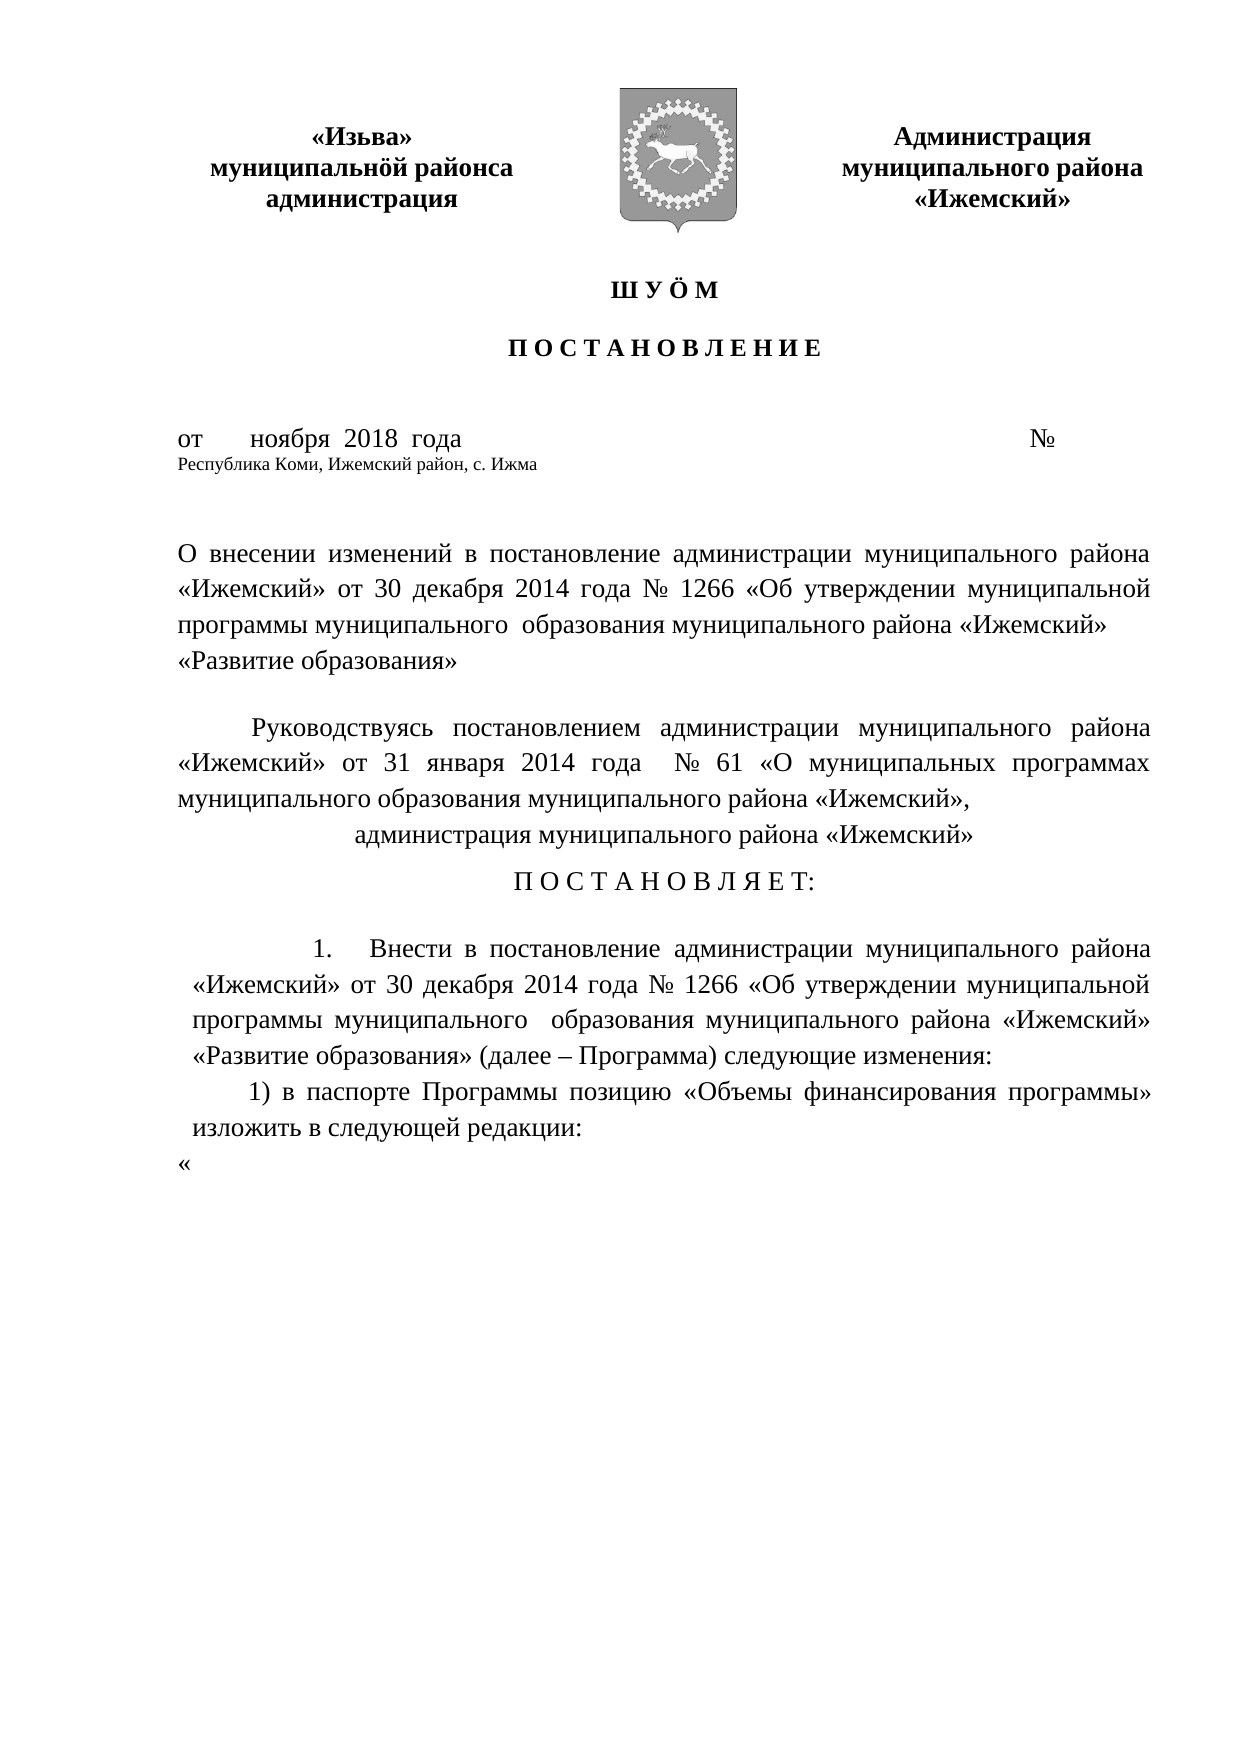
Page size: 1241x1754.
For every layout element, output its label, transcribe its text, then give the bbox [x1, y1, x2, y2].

text Руководствуясь постановлением администрации муниципального района «Ижемский» от 31 января 2014 года № 61 «О муниципальных программах муниципального образования муниципального района «Ижемский», [177, 711, 1152, 813]
picture [619, 88, 737, 233]
text администрация муниципального района «Ижемский» [177, 818, 1152, 849]
text Республика Коми, Ижемский район, с. Ижма [177, 453, 1152, 474]
table_header Администрация муниципального района «Ижемский» [796, 89, 1189, 244]
text «Развитие образования» [177, 644, 1152, 675]
text О внесении изменений в постановление администрации муниципального района «Ижемский» от 30 декабря 2014 года № 1266 «Об утверждении муниципальной программы муниципального образования муниципального района «Ижемский» [177, 537, 1152, 639]
text от ноября 2018 года № [177, 422, 1152, 453]
text Ш У Ö М [177, 276, 1152, 304]
text П О С Т А Н О В Л Я Е Т: [177, 864, 1152, 896]
table_header «Изьва» муниципальнöй районса администрация [163, 89, 561, 244]
text 1) в паспорте Программы позицию «Объемы финансирования программы» изложить в следующей редакции: [192, 1075, 1152, 1142]
text « [177, 1146, 1152, 1178]
table_header [561, 89, 796, 244]
text 1. Внести в постановление администрации муниципального района «Ижемский» от 30 декабря 2014 года № 1266 «Об утверждении муниципальной программы муниципального образования муниципального района «Ижемский» «Развитие образования» (далее – Программа) следующие изменения: [177, 932, 1152, 1070]
text П О С Т А Н О В Л Е Н И Е [177, 333, 1152, 362]
